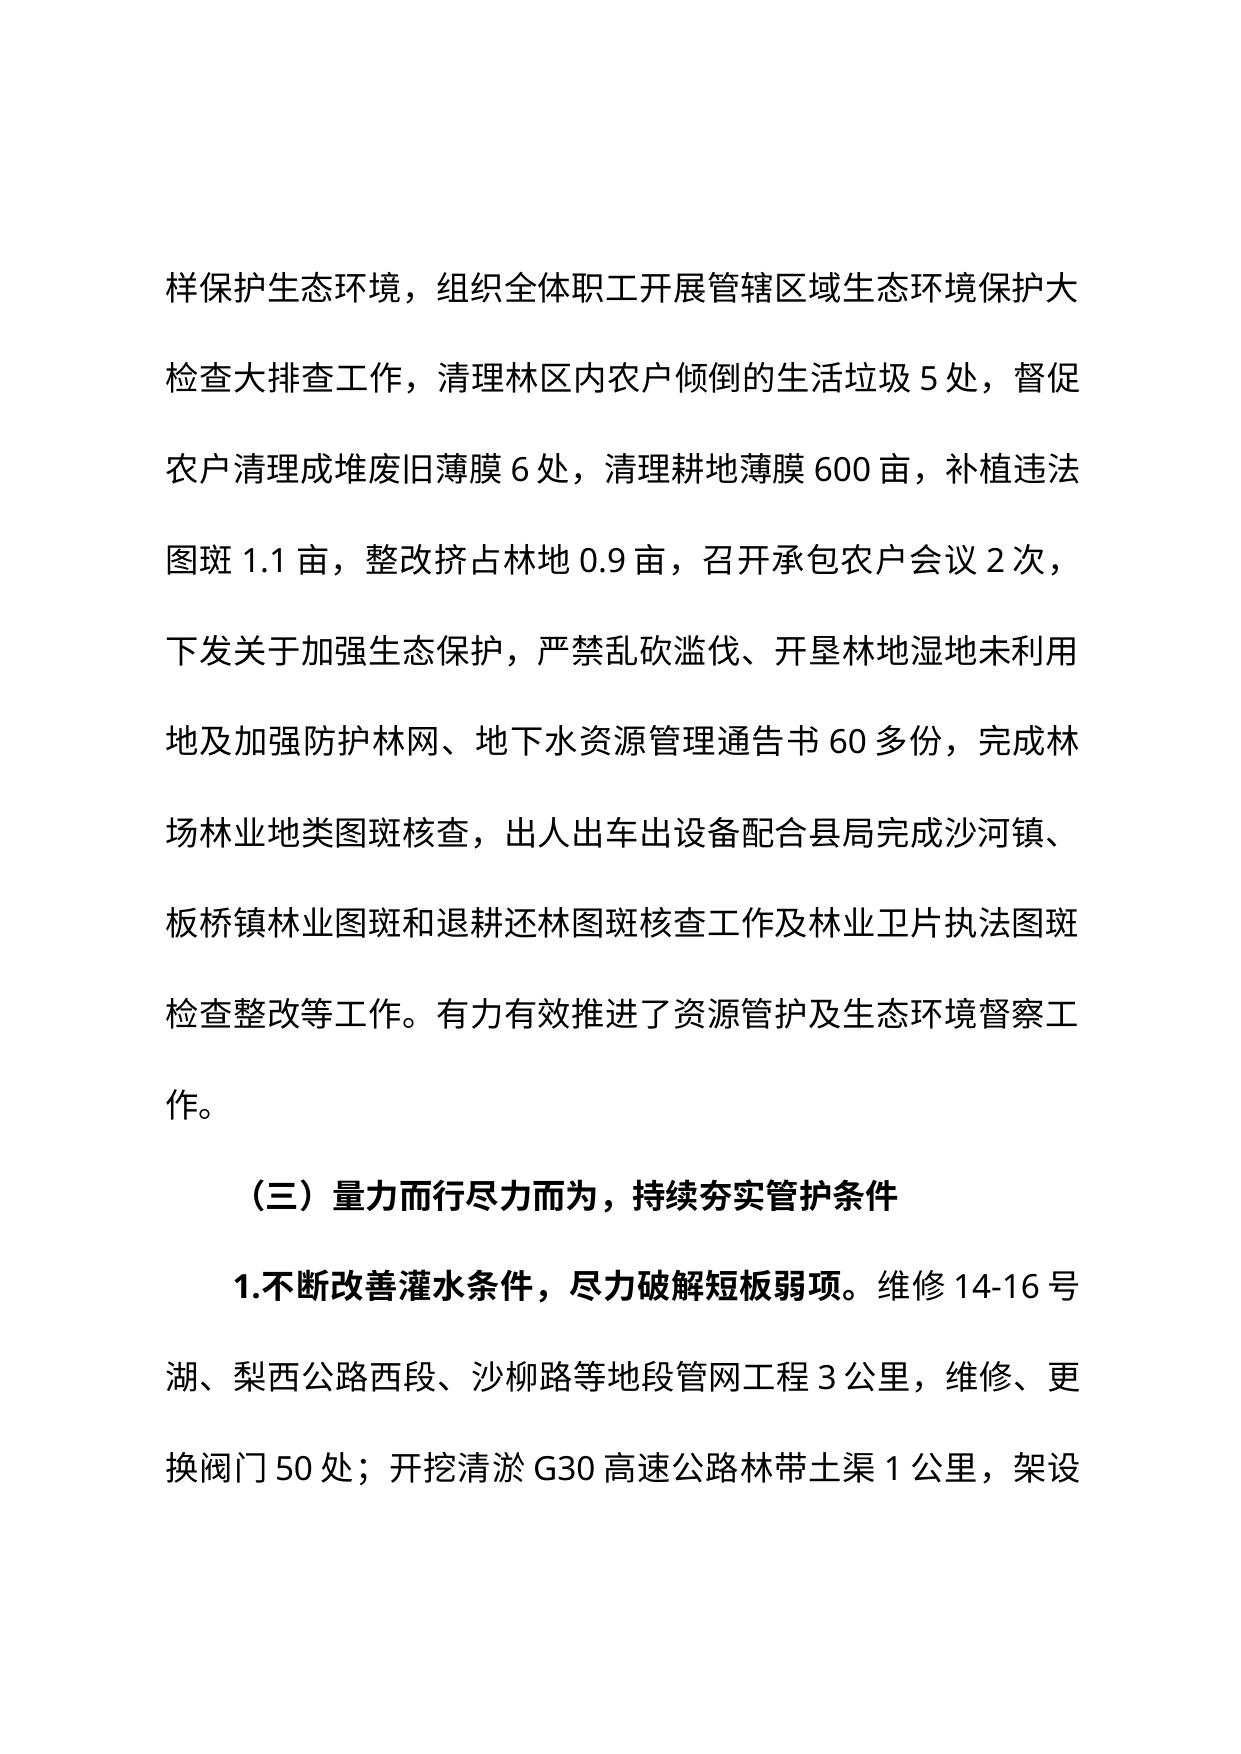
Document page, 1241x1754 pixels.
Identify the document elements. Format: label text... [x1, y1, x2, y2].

list （三）量力而行尽力而为，持续夯实管护条件 [165, 1148, 1081, 1239]
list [165, 1239, 1081, 1512]
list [165, 240, 1081, 1148]
